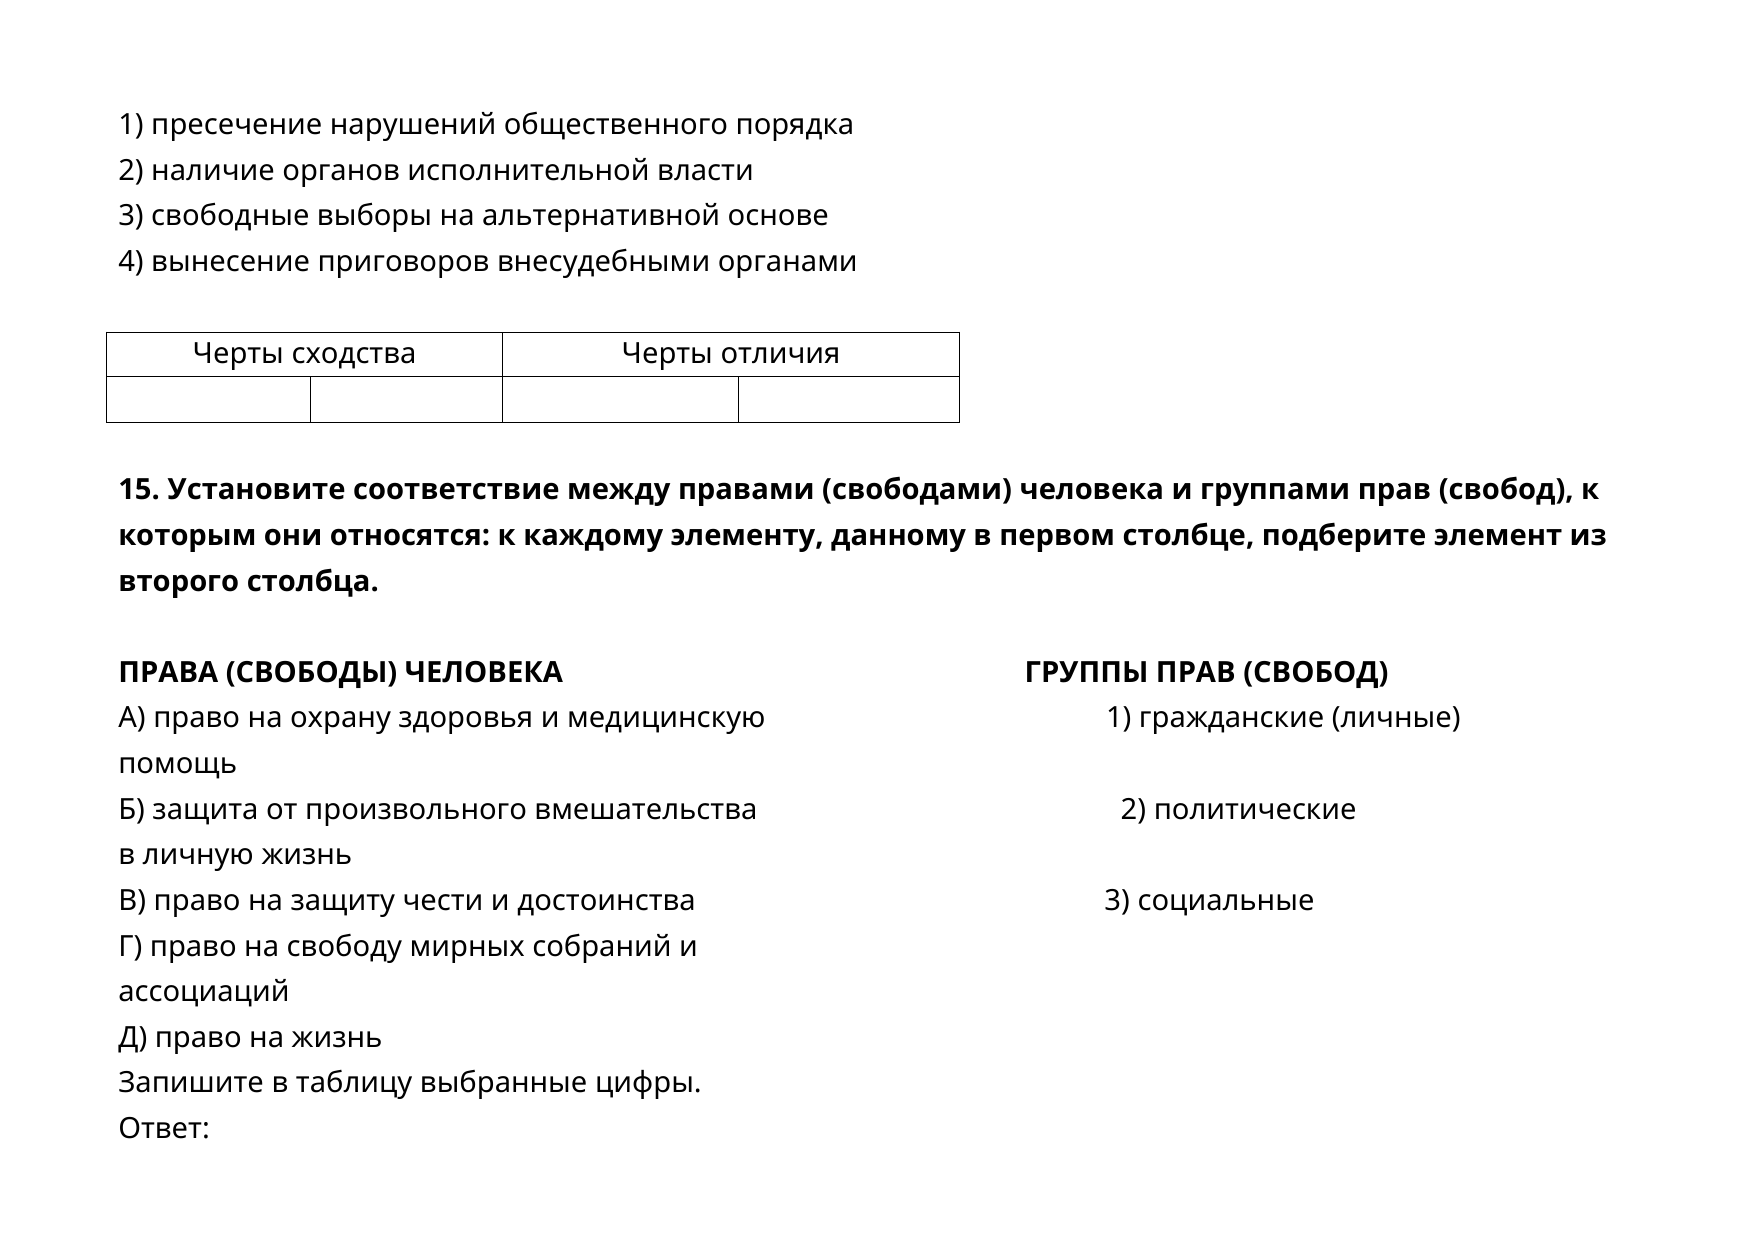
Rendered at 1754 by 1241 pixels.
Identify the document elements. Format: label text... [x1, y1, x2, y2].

text 1) пресечение нарушений общественного порядка [118, 103, 1636, 143]
text 2) наличие органов исполнительной власти [118, 149, 1636, 189]
text ПРАВА (СВОБОДЫ) ЧЕЛОВЕКА ГРУППЫ ПРАВ (СВОБОД) [118, 651, 1636, 691]
text В) право на защиту чести и достоинства 3) социальные [118, 879, 1636, 919]
text Г) право на свободу мирных собраний и [118, 925, 1636, 964]
text 4) вынесение приговоров внесудебными органами [118, 240, 1636, 280]
text А) право на охрану здоровья и медицинскую 1) гражданские (личные) [118, 697, 1636, 736]
text Б) защита от произвольного вмешательства 2) политические [118, 788, 1636, 828]
table_cell [739, 377, 959, 422]
table_cell [311, 377, 502, 422]
text 3) свободные выборы на альтернативной основе [118, 195, 1636, 234]
table_header Черты сходства [107, 333, 502, 376]
text Ответ: [118, 1107, 1636, 1147]
text помощь [118, 742, 1636, 782]
table_header Черты отличия [503, 333, 959, 376]
table_cell [107, 377, 310, 422]
text ассоциаций [118, 970, 1636, 1010]
text Д) право на жизнь [118, 1016, 1636, 1056]
text 15. Установите соответствие между правами (свободами) человека и группами прав (свобод), к которым они относятся: к каждому элементу, данному в первом столбце, подберите элемент из второго столбца. [118, 468, 1636, 599]
table_cell [503, 377, 738, 422]
text Запишите в таблицу выбранные цифры. [118, 1062, 1636, 1101]
text в личную жизнь [118, 833, 1636, 873]
